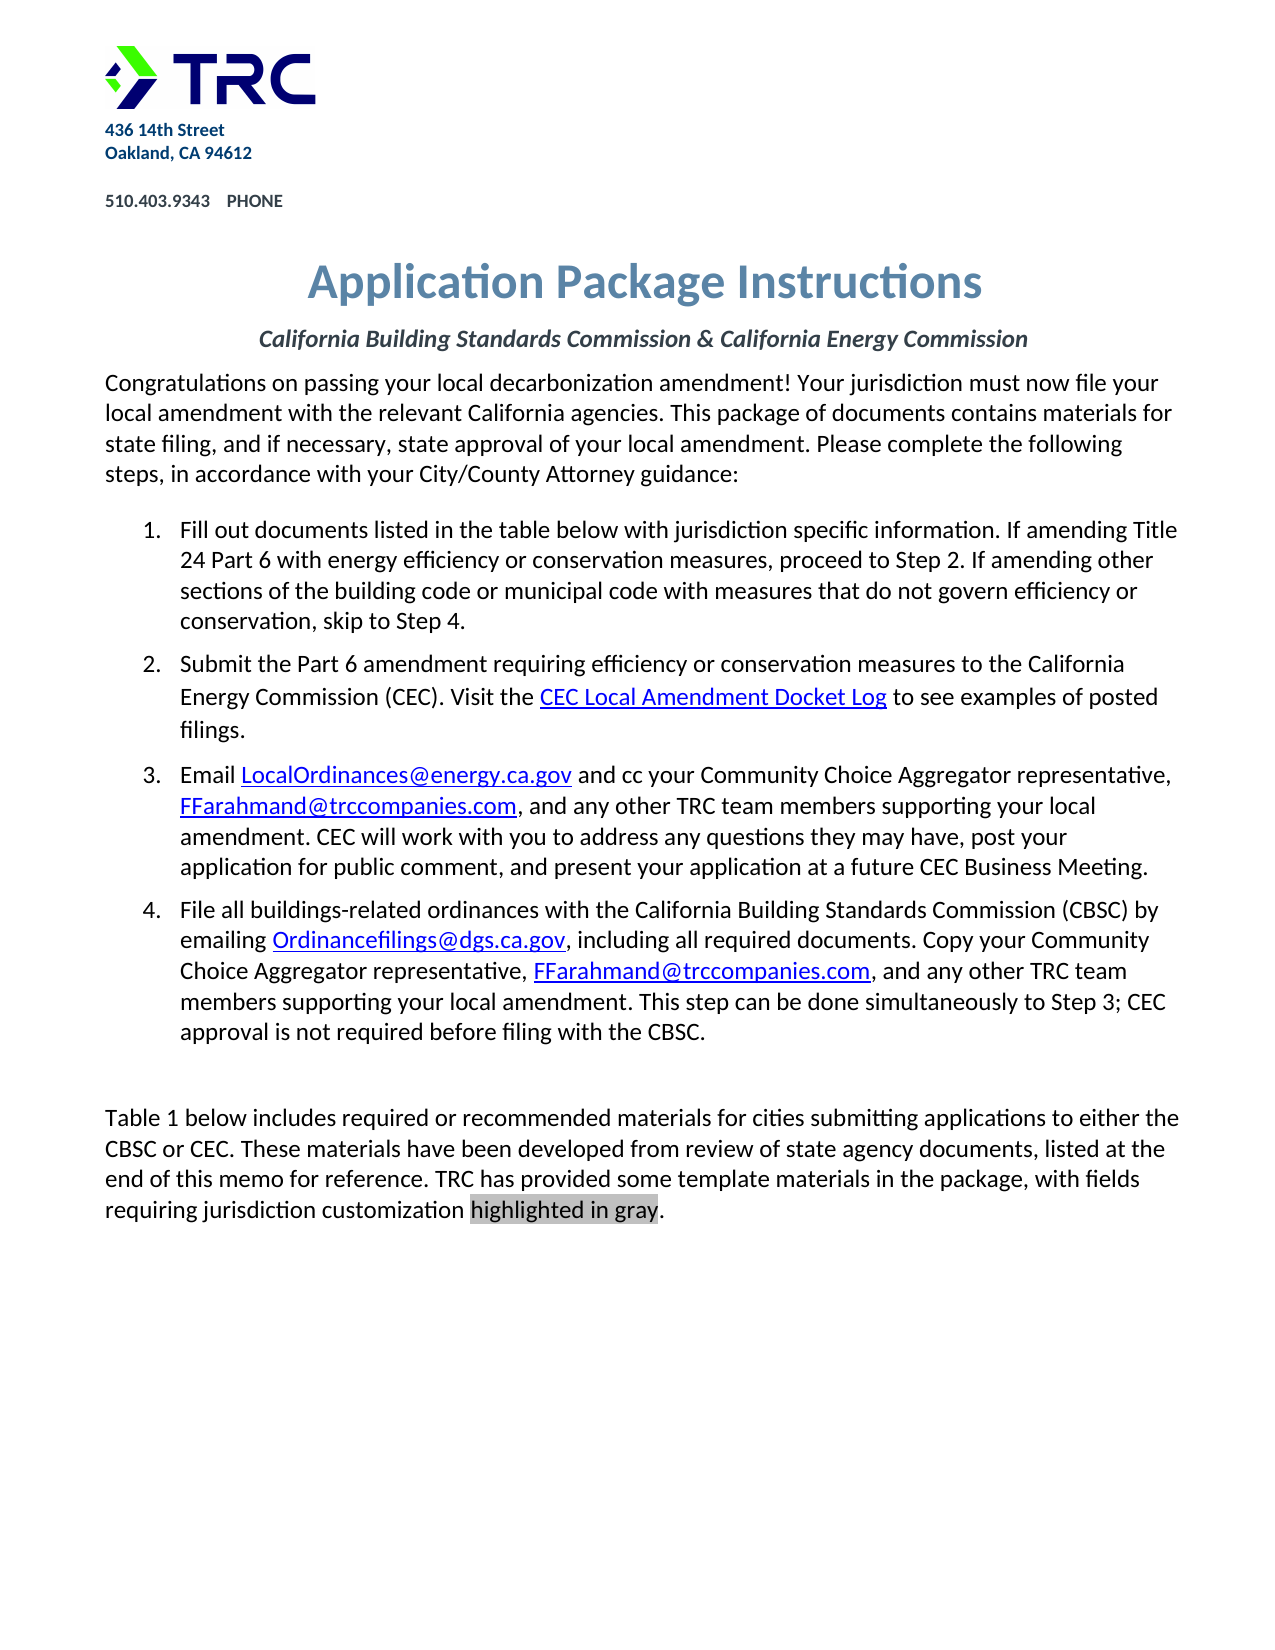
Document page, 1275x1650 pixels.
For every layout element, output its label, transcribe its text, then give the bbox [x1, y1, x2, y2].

list Fill out documents listed in the table below with jurisdiction specific information. If amending Title 24 Part 6 with energy efficiency or conservation measures, proceed to Step 2. If amending other sections of the building code or municipal code with measures that do not govern efficiency or conservation, skip to Step 4. [142, 514, 1185, 636]
list Email LocalOrdinances@energy.ca.gov and cc your Community Choice Aggregator representative, FFarahmand@trccompanies.com, and any other TRC team members supporting your local amendment. CEC will work with you to address any questions they may have, post your application for public comment, and present your application at a future CEC Business Meeting. [142, 759, 1185, 882]
text Table 1 below includes required or recommended materials for cities submitting applications to either the CBSC or CEC. These materials have been developed from review of state agency documents, listed at the end of this memo for reference. TRC has provided some template materials in the package, with fields requiring jurisdiction customization highlighted in gray. [105, 1102, 1185, 1224]
text California Building Standards Commission & California Energy Commission [105, 324, 1185, 354]
text Application Package Instructions [105, 250, 1185, 311]
list Submit the Part 6 amendment requiring efficiency or conservation measures to the California Energy Commission (CEC). Visit the to see examples of posted filings. [142, 648, 1185, 745]
text Congratulations on passing your local decarbonization amendment! Your jurisdiction must now file your local amendment with the relevant California agencies. This package of documents contains materials for state filing, and if necessary, state approval of your local amendment. Please complete the following steps, in accordance with your City/County Attorney guidance: [105, 367, 1185, 489]
picture [105, 46, 316, 109]
list File all buildings-related ordinances with the California Building Standards Commission (CBSC) by emailing Ordinancefilings@dgs.ca.gov, including all required documents. Copy your Community Choice Aggregator representative, FFarahmand@trccompanies.com, and any other TRC team members supporting your local amendment. This step can be done simultaneously to Step 3; CEC approval is not required before filing with the CBSC. [142, 894, 1185, 1047]
